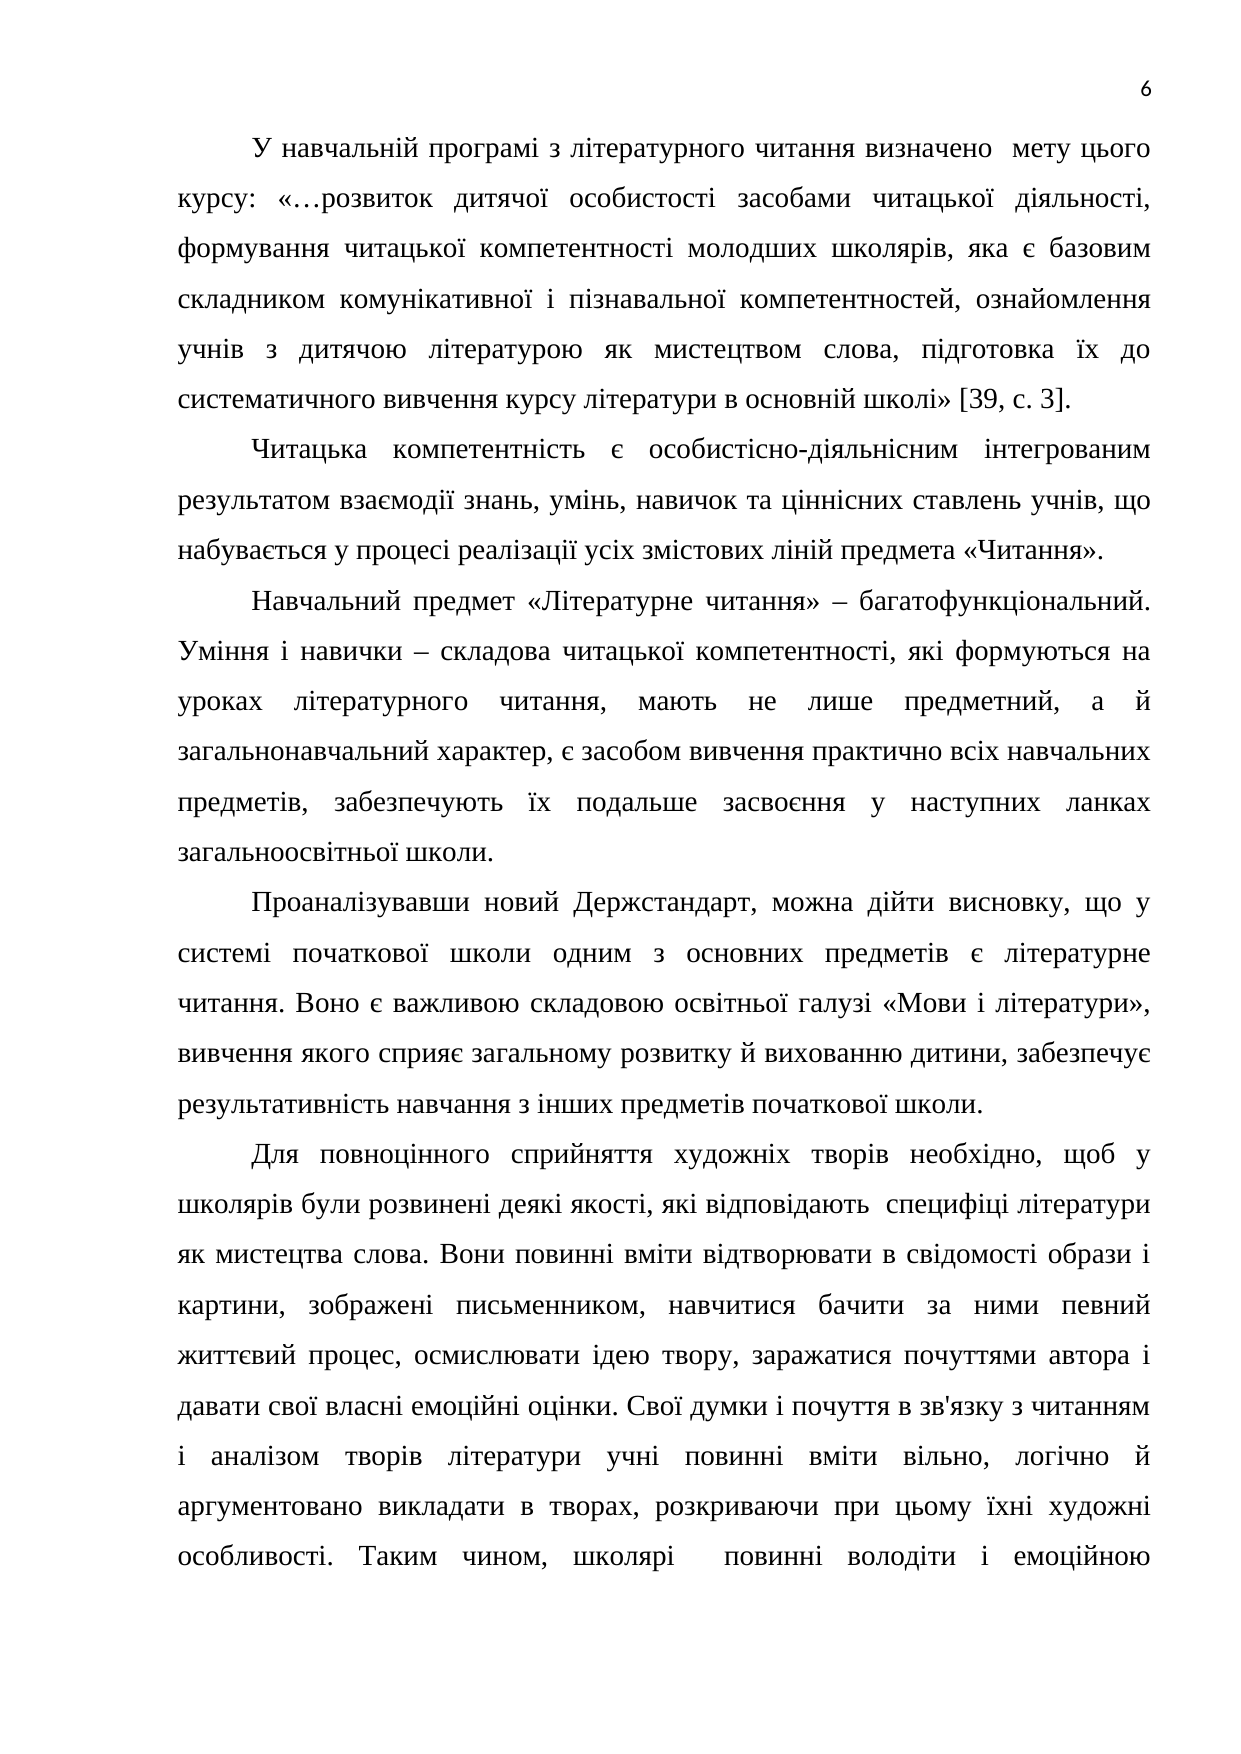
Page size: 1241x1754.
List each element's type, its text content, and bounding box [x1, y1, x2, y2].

text У навчальній програмі з літературного читання визначено мету цього курсу: «…розвиток дитячої особистості засобами читацької діяльності, формування читацької компетентності молодших школярів, яка є базовим складником комунікативної і пізнавальної компетентностей, ознайомлення учнів з дитячою літературою як мистецтвом слова, підготовка їх до систематичного вивчення курсу літератури в основній школі» [39, с. 3]. [177, 130, 1152, 415]
text Проаналізувавши новий Держстандарт, можна дійти висновку, що у системі початкової школи одним з основних предметів є літературне читання. Воно є важливою складовою освітньої галузі «Мови і літератури», вивчення якого сприяє загальному розвитку й вихованню дитини, забезпечує результативність навчання з інших предметів початкової школи. [177, 884, 1152, 1119]
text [177, 1136, 1152, 1572]
text Читацька компетентність є особистісно-діяльнісним інтегрованим результатом взаємодії знань, умінь, навичок та ціннісних ставлень учнів, що набувається у процесі реалізації усіх змістових ліній предмета «Читання». [177, 432, 1152, 566]
text Навчальний предмет «Літературне читання» – багатофункціональний. Уміння і навички – складова читацької компетентності, які формуються на уроках літературного читання, мають не лише предметний, а й загальнонавчальний характер, є засобом вивчення практично всіх навчальних предметів, забезпечують їх подальше засвоєння у наступних ланках загальноосвітньої школи. [177, 583, 1152, 868]
